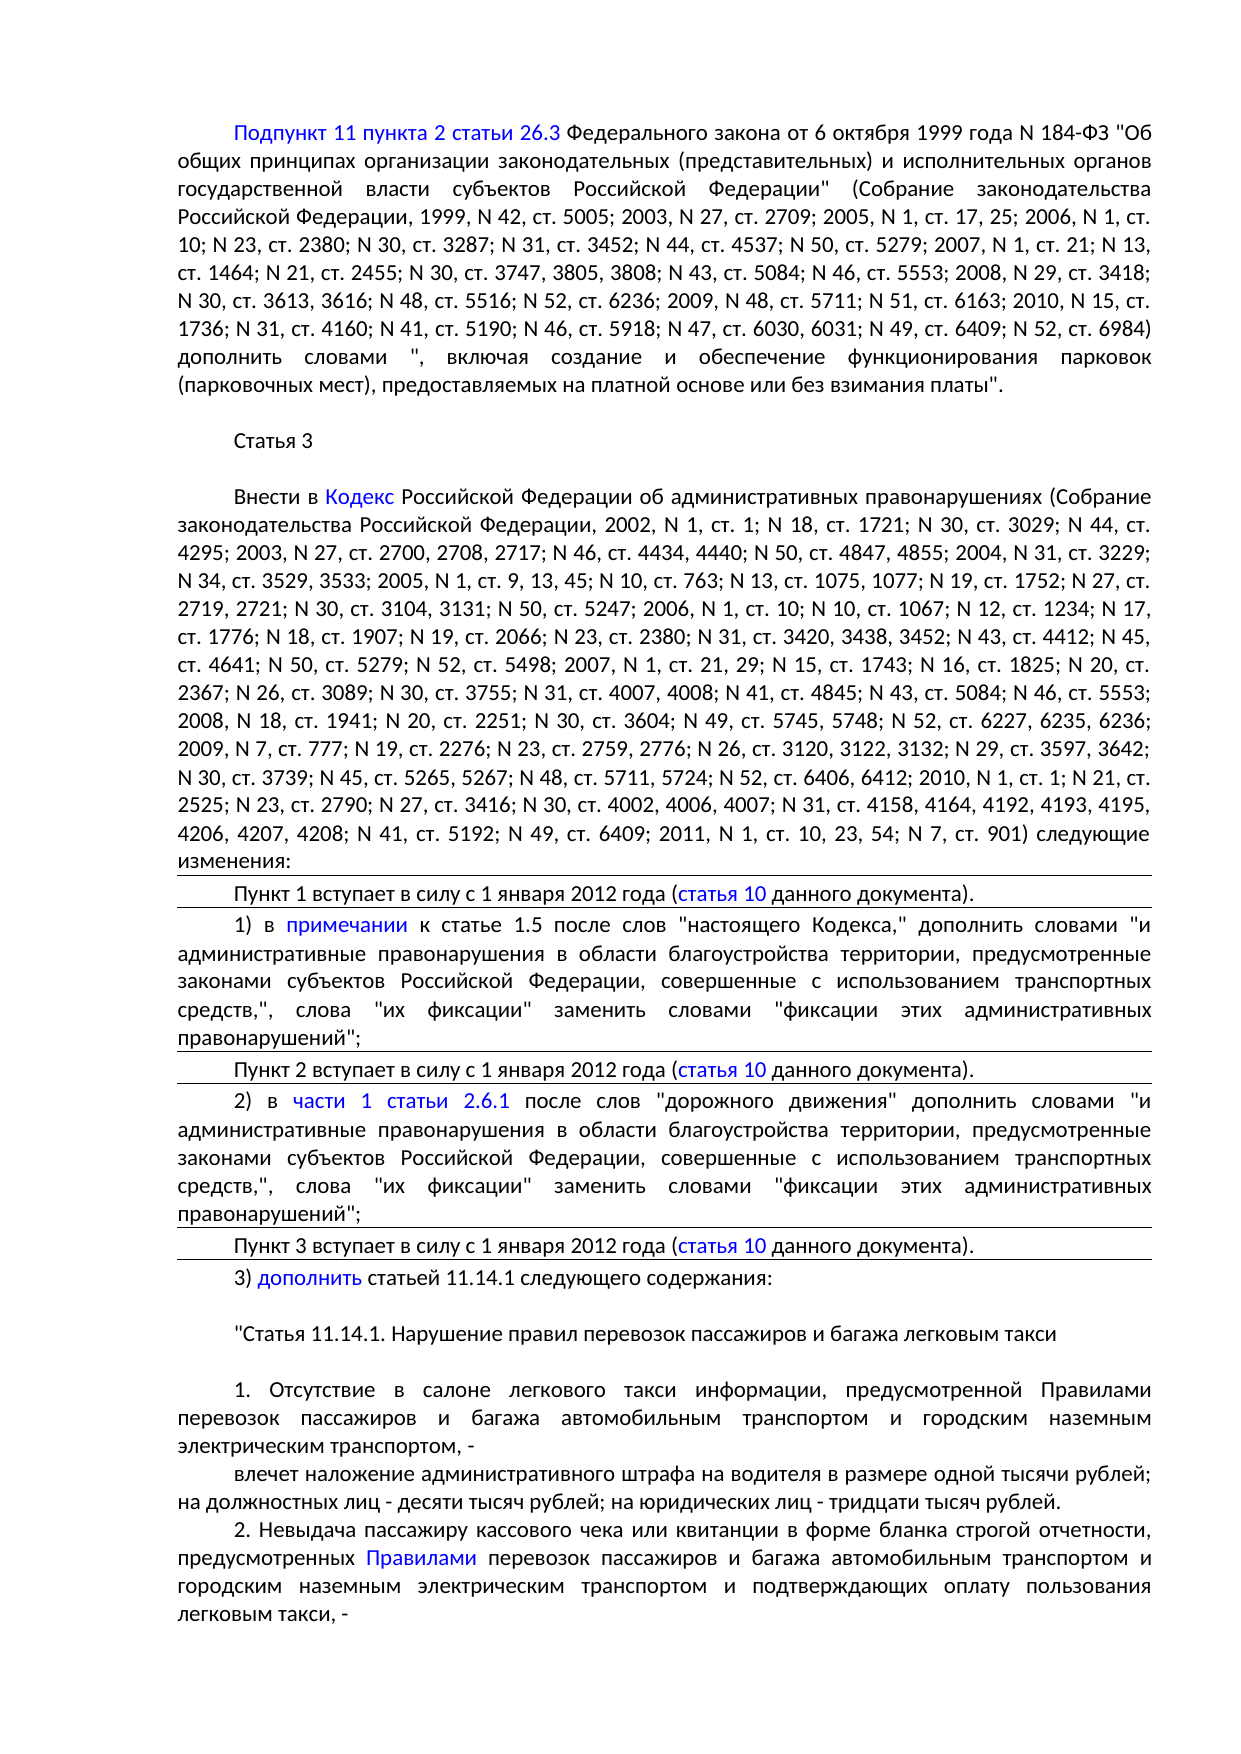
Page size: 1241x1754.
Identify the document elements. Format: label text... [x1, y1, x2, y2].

text 2) в части 1 статьи 2.6.1 после слов "дорожного движения" дополнить словами "и административные правонарушения в области благоустройства территории, предусмотренные законами субъектов Российской Федерации, совершенные с использованием транспортных средств,", слова "их фиксации" заменить словами "фиксации этих административных правонарушений"; [177, 1087, 1152, 1227]
text 2. Невыдача пассажиру кассового чека или квитанции в форме бланка строгой отчетности, предусмотренных Правилами перевозок пассажиров и багажа автомобильным транспортом и городским наземным электрическим транспортом и подтверждающих оплату пользования легковым такси, - [177, 1515, 1152, 1627]
text 3) дополнить статьей 11.14.1 следующего содержания: [177, 1263, 1152, 1291]
text Статья 3 [177, 426, 1152, 454]
text 1) в примечании к статье 1.5 после слов "настоящего Кодекса," дополнить словами "и административные правонарушения в области благоустройства территории, предусмотренные законами субъектов Российской Федерации, совершенные с использованием транспортных средств,", слова "их фиксации" заменить словами "фиксации этих административных правонарушений"; [177, 911, 1152, 1051]
text Пункт 3 вступает в силу с 1 января 2012 года (статья 10 данного документа). [177, 1231, 1152, 1259]
text Внести в Кодекс Российской Федерации об административных правонарушениях (Собрание законодательства Российской Федерации, 2002, N 1, ст. 1; N 18, ст. 1721; N 30, ст. 3029; N 44, ст. 4295; 2003, N 27, ст. 2700, 2708, 2717; N 46, ст. 4434, 4440; N 50, ст. 4847, 4855; 2004, N 31, ст. 3229; N 34, ст. 3529, 3533; 2005, N 1, ст. 9, 13, 45; N 10, ст. 763; N 13, ст. 1075, 1077; N 19, ст. 1752; N 27, ст. 2719, 2721; N 30, ст. 3104, 3131; N 50, ст. 5247; 2006, N 1, ст. 10; N 10, ст. 1067; N 12, ст. 1234; N 17, ст. 1776; N 18, ст. 1907; N 19, ст. 2066; N 23, ст. 2380; N 31, ст. 3420, 3438, 3452; N 43, ст. 4412; N 45, ст. 4641; N 50, ст. 5279; N 52, ст. 5498; 2007, N 1, ст. 21, 29; N 15, ст. 1743; N 16, ст. 1825; N 20, ст. 2367; N 26, ст. 3089; N 30, ст. 3755; N 31, ст. 4007, 4008; N 41, ст. 4845; N 43, ст. 5084; N 46, ст. 5553; 2008, N 18, ст. 1941; N 20, ст. 2251; N 30, ст. 3604; N 49, ст. 5745, 5748; N 52, ст. 6227, 6235, 6236; 2009, N 7, ст. 777; N 19, ст. 2276; N 23, ст. 2759, 2776; N 26, ст. 3120, 3122, 3132; N 29, ст. 3597, 3642; N 30, ст. 3739; N 45, ст. 5265, 5267; N 48, ст. 5711, 5724; N 52, ст. 6406, 6412; 2010, N 1, ст. 1; N 21, ст. 2525; N 23, ст. 2790; N 27, ст. 3416; N 30, ст. 4002, 4006, 4007; N 31, ст. 4158, 4164, 4192, 4193, 4195, 4206, 4207, 4208; N 41, ст. 5192; N 49, ст. 6409; 2011, N 1, ст. 10, 23, 54; N 7, ст. 901) следующие изменения: [177, 482, 1152, 875]
text Пункт 2 вступает в силу с 1 января 2012 года (статья 10 данного документа). [177, 1055, 1152, 1083]
text 1. Отсутствие в салоне легкового такси информации, предусмотренной Правилами перевозок пассажиров и багажа автомобильным транспортом и городским наземным электрическим транспортом, - [177, 1375, 1152, 1459]
text "Статья 11.14.1. Нарушение правил перевозок пассажиров и багажа легковым такси [177, 1319, 1152, 1347]
text Пункт 1 вступает в силу с 1 января 2012 года (статья 10 данного документа). [177, 879, 1152, 907]
text Подпункт 11 пункта 2 статьи 26.3 Федерального закона от 6 октября 1999 года N 184-ФЗ "Об общих принципах организации законодательных (представительных) и исполнительных органов государственной власти субъектов Российской Федерации" (Собрание законодательства Российской Федерации, 1999, N 42, ст. 5005; 2003, N 27, ст. 2709; 2005, N 1, ст. 17, 25; 2006, N 1, ст. 10; N 23, ст. 2380; N 30, ст. 3287; N 31, ст. 3452; N 44, ст. 4537; N 50, ст. 5279; 2007, N 1, ст. 21; N 13, ст. 1464; N 21, ст. 2455; N 30, ст. 3747, 3805, 3808; N 43, ст. 5084; N 46, ст. 5553; 2008, N 29, ст. 3418; N 30, ст. 3613, 3616; N 48, ст. 5516; N 52, ст. 6236; 2009, N 48, ст. 5711; N 51, ст. 6163; 2010, N 15, ст. 1736; N 31, ст. 4160; N 41, ст. 5190; N 46, ст. 5918; N 47, ст. 6030, 6031; N 49, ст. 6409; N 52, ст. 6984) дополнить словами ", включая создание и обеспечение функционирования парковок (парковочных мест), предоставляемых на платной основе или без взимания платы". [177, 118, 1152, 398]
